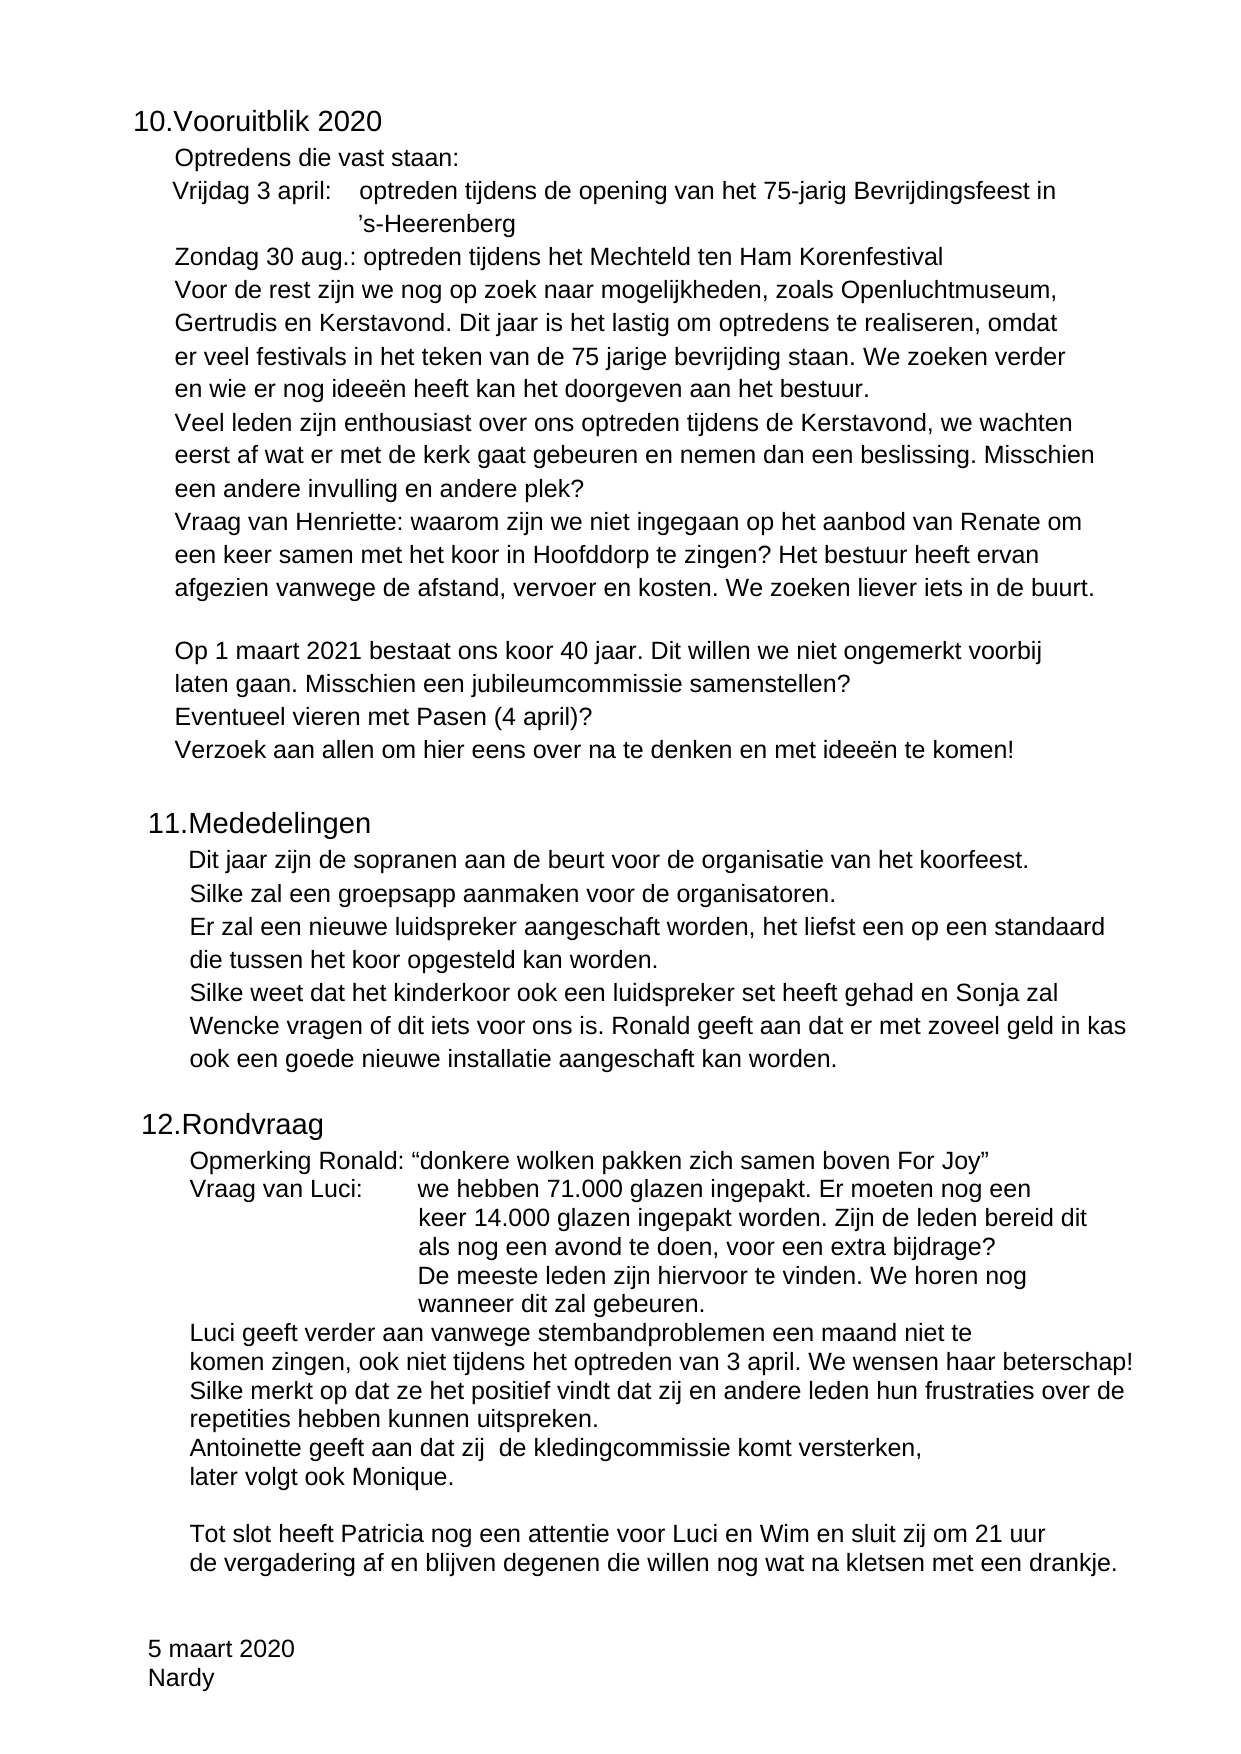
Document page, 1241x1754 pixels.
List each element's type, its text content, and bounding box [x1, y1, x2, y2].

text een keer samen met het koor in Hoofddorp te zingen? Het bestuur heeft ervan [133, 539, 1137, 568]
text Luci geeft verder aan vanwege stembandproblemen een maand niet te [148, 1318, 1137, 1347]
text Er zal een nieuwe luidspreker aangeschaft worden, het liefst een op een standaard [148, 912, 1137, 941]
text Eventueel vieren met Pasen (4 april)? [133, 702, 1137, 731]
text Op 1 maart 2021 bestaat ons koor 40 jaar. Dit willen we niet ongemerkt voorbij [133, 636, 1137, 664]
text Gertrudis en Kerstavond. Dit jaar is het lastig om optredens te realiseren, omdat [133, 308, 1137, 337]
text Voor de rest zijn we nog op zoek naar mogelijkheden, zoals Openluchtmuseum, [133, 275, 1137, 304]
text wanneer dit zal gebeuren. [148, 1289, 1137, 1318]
text 10.Vooruitblik 2020 [133, 104, 1137, 138]
text als nog een avond te doen, voor een extra bijdrage? [148, 1232, 1137, 1261]
text Nardy [148, 1663, 1137, 1692]
text 11.Mededelingen [148, 806, 1137, 840]
text Tot slot heeft Patricia nog een attentie voor Luci en Wim en sluit zij om 21 uur [148, 1519, 1137, 1548]
text eerst af wat er met de kerk gaat gebeuren en nemen dan een beslissing. Misschien [133, 441, 1137, 469]
text Silke weet dat het kinderkoor ook een luidspreker set heeft gehad en Sonja zal [148, 978, 1137, 1007]
text Vraag van Luci: we hebben 71.000 glazen ingepakt. Er moeten nog een [148, 1174, 1137, 1203]
text 5 maart 2020 [148, 1634, 1137, 1663]
text ook een goede nieuwe installatie aangeschaft kan worden. [148, 1044, 1137, 1073]
text Silke zal een groepsapp aanmaken voor de organisatoren. [148, 879, 1137, 907]
text een andere invulling en andere plek? [133, 473, 1137, 502]
text laten gaan. Misschien een jubileumcommissie samenstellen? [133, 669, 1137, 698]
text Zondag 30 aug.: optreden tijdens het Mechteld ten Ham Korenfestival [133, 242, 1137, 271]
text Silke merkt op dat ze het positief vindt dat zij en andere leden hun frustraties over de [148, 1376, 1137, 1404]
text die tussen het koor opgesteld kan worden. [148, 945, 1137, 973]
text Antoinette geeft aan dat zij de kledingcommissie komt versterken, [148, 1433, 1137, 1462]
text Optredens die vast staan: [133, 143, 1137, 171]
text er veel festivals in het teken van de 75 jarige bevrijding staan. We zoeken verder [133, 341, 1137, 370]
text Wencke vragen of dit iets voor ons is. Ronald geeft aan dat er met zoveel geld in kas [148, 1011, 1137, 1039]
text Vraag van Henriette: waarom zijn we niet ingegaan op het aanbod van Renate om [133, 507, 1137, 535]
text repetities hebben kunnen uitspreken. [148, 1404, 1137, 1433]
text De meeste leden zijn hiervoor te vinden. We horen nog [148, 1261, 1137, 1289]
text de vergadering af en blijven degenen die willen nog wat na kletsen met een drankje. [148, 1548, 1137, 1577]
text Verzoek aan allen om hier eens over na te denken en met ideeën te komen! [133, 735, 1137, 764]
text en wie er nog ideeën heeft kan het doorgeven aan het bestuur. [133, 374, 1137, 403]
text komen zingen, ook niet tijdens het optreden van 3 april. We wensen haar beterschap! [148, 1347, 1137, 1376]
text Dit jaar zijn de sopranen aan de beurt voor de organisatie van het koorfeest. [148, 845, 1137, 874]
text ’s-Heerenberg [133, 209, 1137, 238]
text Opmerking Ronald: “donkere wolken pakken zich samen boven For Joy” [148, 1146, 1137, 1174]
text afgezien vanwege de afstand, vervoer en kosten. We zoeken liever iets in de buurt. [133, 573, 1137, 601]
text Veel leden zijn enthousiast over ons optreden tijdens de Kerstavond, we wachten [133, 407, 1137, 436]
text later volgt ook Monique. [148, 1462, 1137, 1491]
text Vrijdag 3 april: optreden tijdens de opening van het 75-jarig Bevrijdingsfeest in [148, 176, 1137, 204]
text keer 14.000 glazen ingepakt worden. Zijn de leden bereid dit [148, 1203, 1137, 1232]
text 12.Rondvraag [133, 1107, 1137, 1141]
